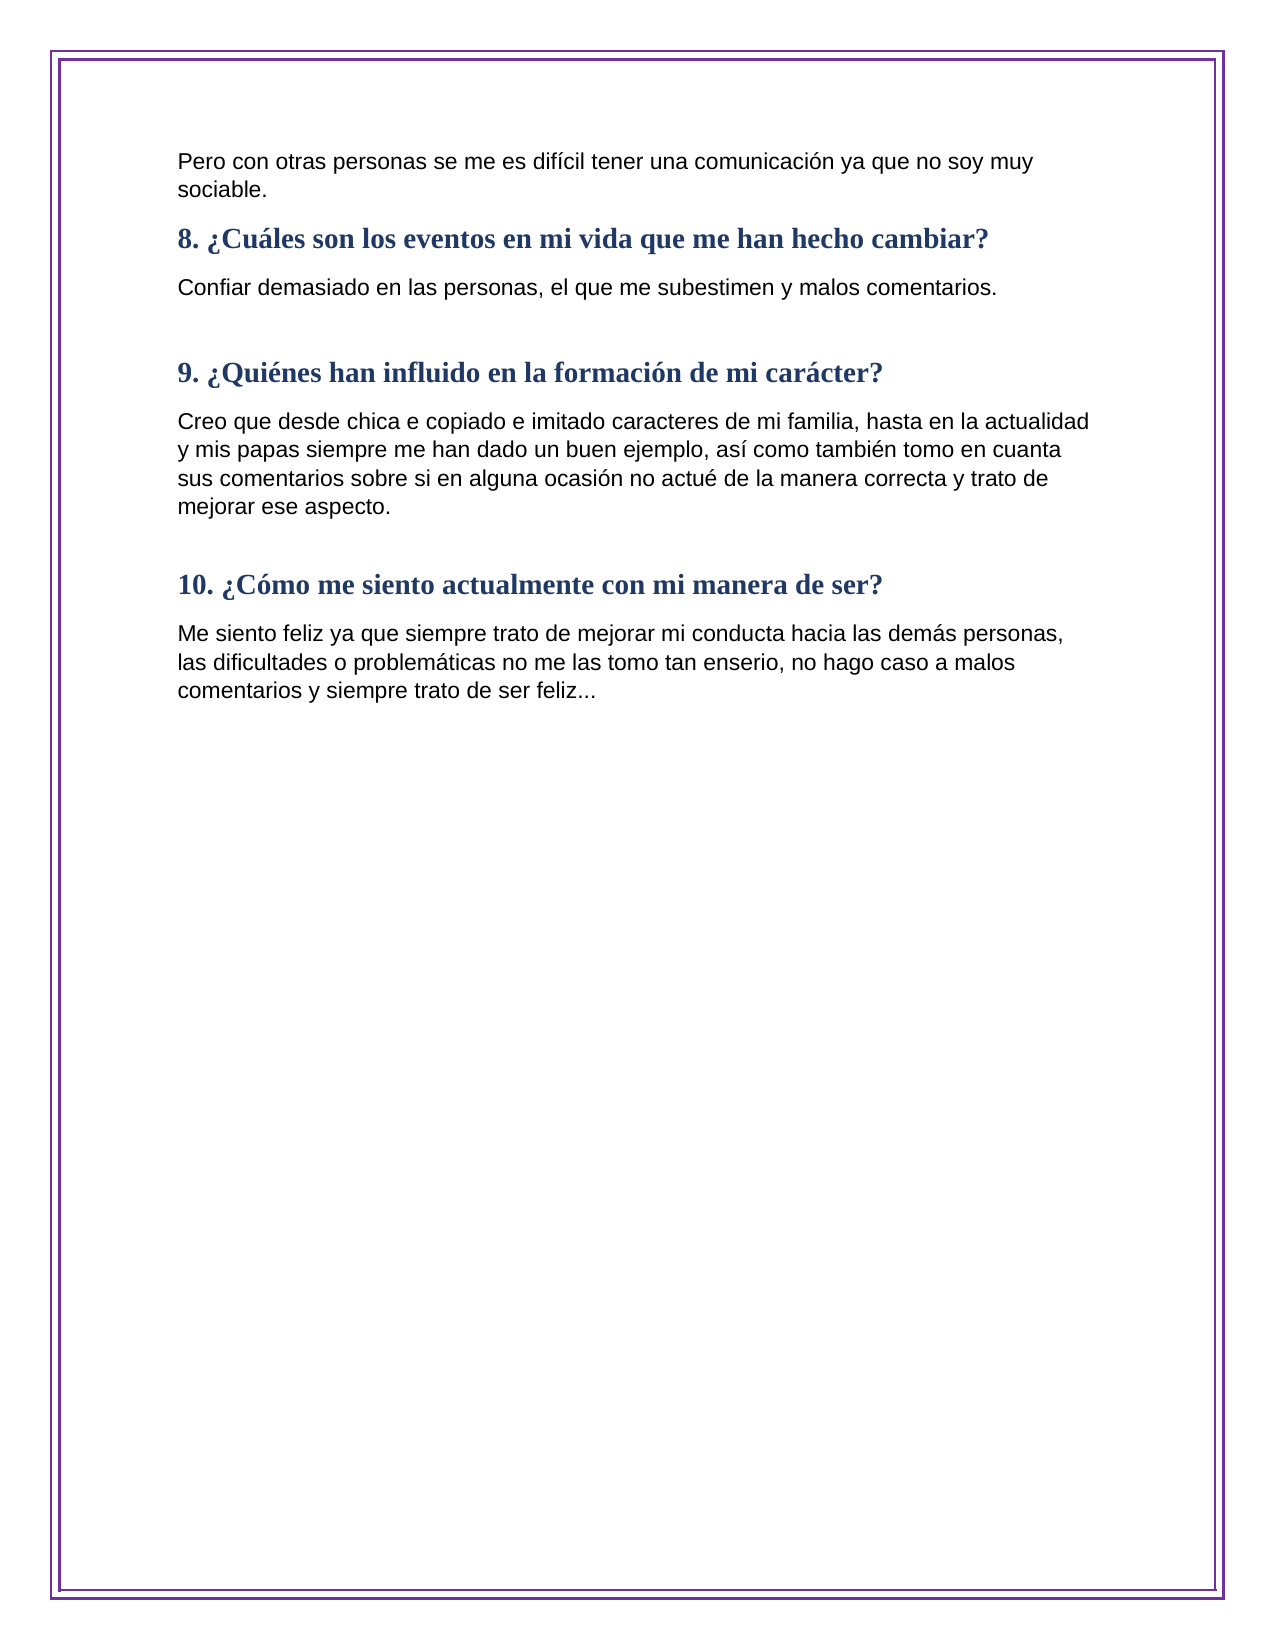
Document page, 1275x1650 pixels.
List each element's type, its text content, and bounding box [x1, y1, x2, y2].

text 8. ¿Cuáles son los eventos en mi vida que me han hecho cambiar? [177, 221, 1098, 255]
text Me siento feliz ya que siempre trato de mejorar mi conducta hacia las demás personas, las dificultades o problemáticas no me las tomo tan enserio, no hago caso a malos comentarios y siempre trato de ser feliz... [177, 620, 1098, 703]
text Confiar demasiado en las personas, el que me subestimen y malos comentarios. [177, 274, 1098, 300]
text 10. ¿Cómo me siento actualmente con mi manera de ser? [177, 538, 1098, 601]
text 9. ¿Quiénes han influido en la formación de mi carácter? [177, 319, 1098, 389]
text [177, 148, 1098, 202]
text Creo que desde chica e copiado e imitado caracteres de mi familia, hasta en la actualidad y mis papas siempre me han dado un buen ejemplo, así como también tomo en cuanta sus comentarios sobre si en alguna ocasión no actué de la manera correcta y trato de mejorar ese aspecto. [177, 408, 1098, 520]
